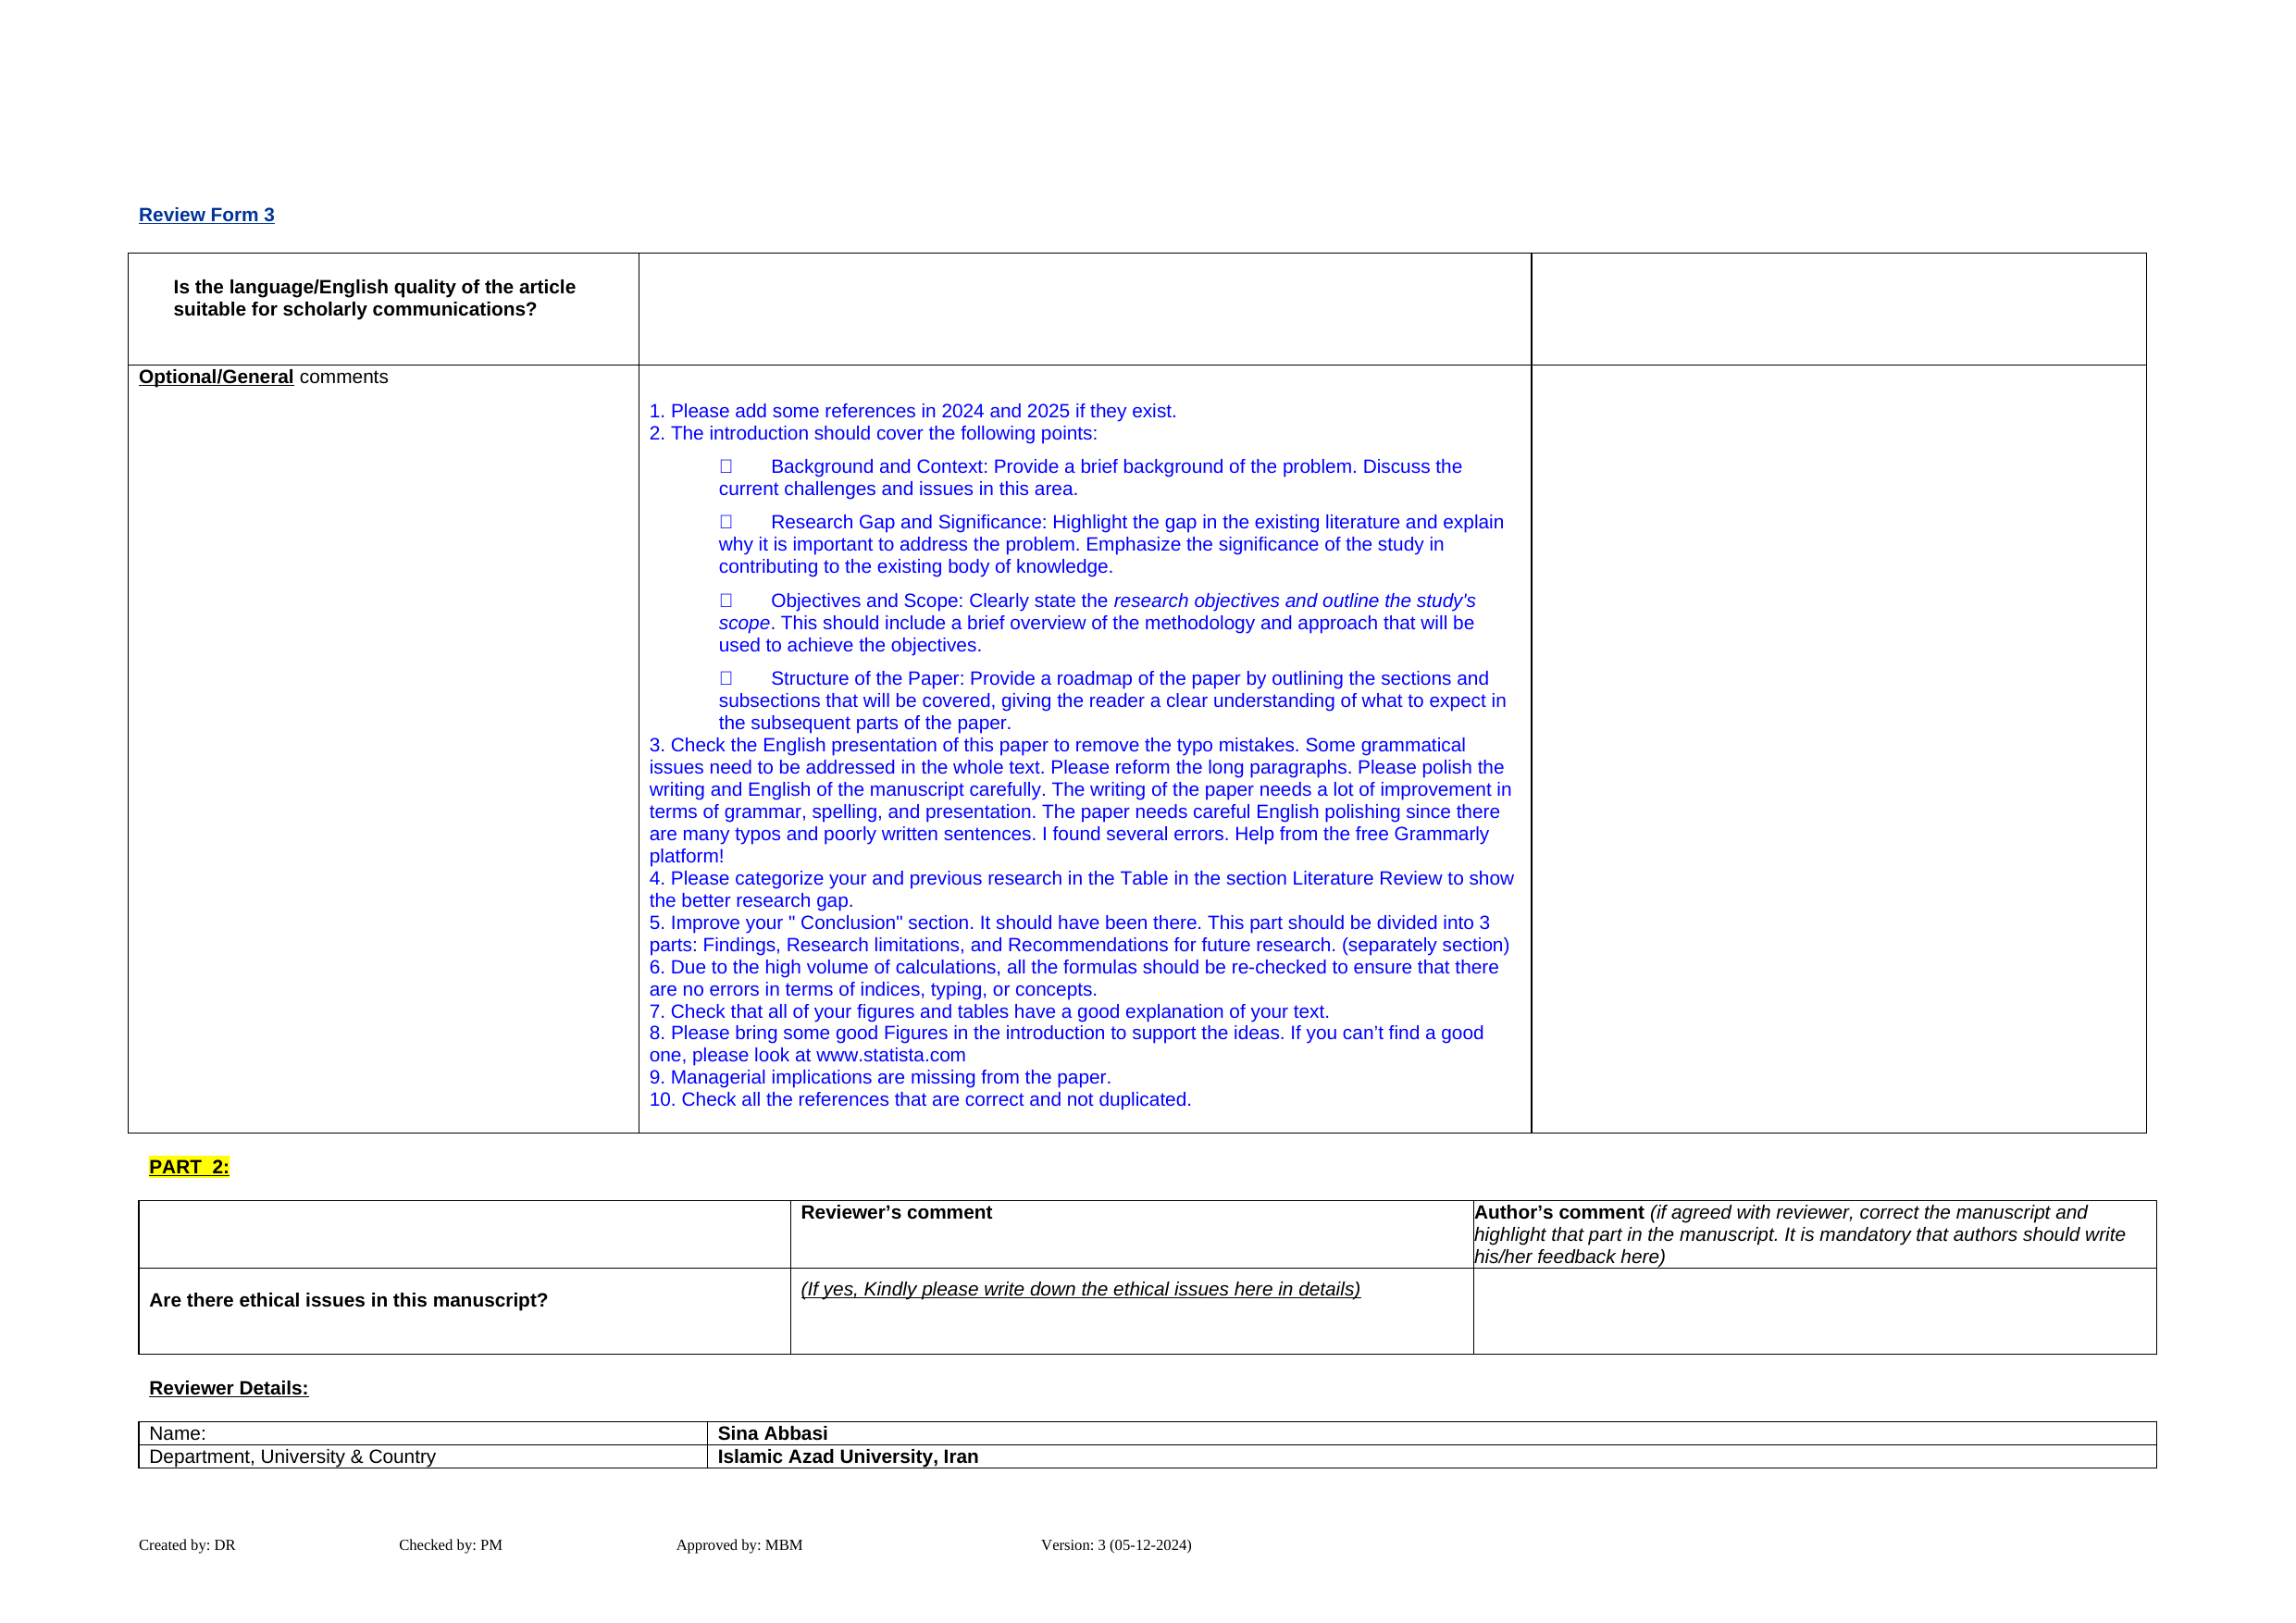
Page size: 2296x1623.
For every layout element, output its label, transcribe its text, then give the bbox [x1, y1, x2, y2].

table_cell [639, 254, 1531, 365]
table_cell 1. Please add some references in 2024 and 2025 if they exist. 2. The introduction should cover the following points:  Background and Context: Provide a brief background of the problem. Discuss the current challenges and issues in this area.  Research Gap and Significance: Highlight the gap in the existing literature and explain why it is important to address the problem. Emphasize the significance of the study in contributing to the existing body of knowledge.  Objectives and Scope: Clearly state the research objectives and outline the study's scope. This should include a brief overview of the methodology and approach that will be used to achieve the objectives.  Structure of the Paper: Provide a roadmap of the paper by outlining the sections and subsections that will be covered, giving the reader a clear understanding of what to expect in the subsequent parts of the paper. 3. Check the English presentation of this paper to remove the typo mistakes. Some grammatical issues need to be addressed in the whole text. Please reform the long paragraphs. Please polish the writing and English of the manuscript carefully. The writing of the paper needs a lot of improvement in terms of grammar, spelling, and presentation. The paper needs careful English polishing since there are many typos and poorly written sentences. I found several errors. Help from the free Grammarly platform! 4. Please categorize your and previous research in the Table in the section Literature Review to show the better research gap. 5. Improve your " Conclusion" section. It should have been there. This part should be divided into 3 parts: Findings, Research limitations, and Recommendations for future research. (separately section) 6. Due to the high volume of calculations, all the formulas should be re-checked to ensure that there are no errors in terms of indices, typing, or concepts. 7. Check that all of your figures and tables have a good explanation of your text. 8. Please bring some good Figures in the introduction to support the ideas. If you can’t find a good one, please look at www.statista.com 9. Managerial implications are missing from the paper. 10. Check all the references that are correct and not duplicated. [639, 365, 1531, 1133]
table_header PART 2: [139, 1156, 2156, 1200]
table_cell [1474, 1269, 2156, 1354]
table_header Reviewer Details: [139, 1377, 2156, 1421]
table_cell Is the language/English quality of the article suitable for scholarly communications? [129, 254, 639, 365]
table_cell Islamic Azad University, Iran [708, 1445, 2156, 1468]
table_cell (If yes, Kindly please write down the ethical issues here in details) [791, 1269, 1473, 1354]
table_cell Reviewer’s comment [791, 1201, 1473, 1268]
table_cell Author’s comment (if agreed with reviewer, correct the manuscript and highlight that part in the manuscript. It is mandatory that authors should write his/her feedback here) [1474, 1201, 2156, 1268]
table_cell Optional/General comments [129, 365, 639, 1133]
table_cell Department, University & Country [140, 1445, 707, 1468]
table_cell Are there ethical issues in this manuscript? [140, 1269, 790, 1354]
table_cell [1533, 365, 2146, 1133]
table_cell Sina Abbasi [708, 1422, 2156, 1444]
table_cell [140, 1201, 790, 1268]
table_cell Name: [140, 1422, 707, 1444]
table_cell [1533, 254, 2146, 365]
